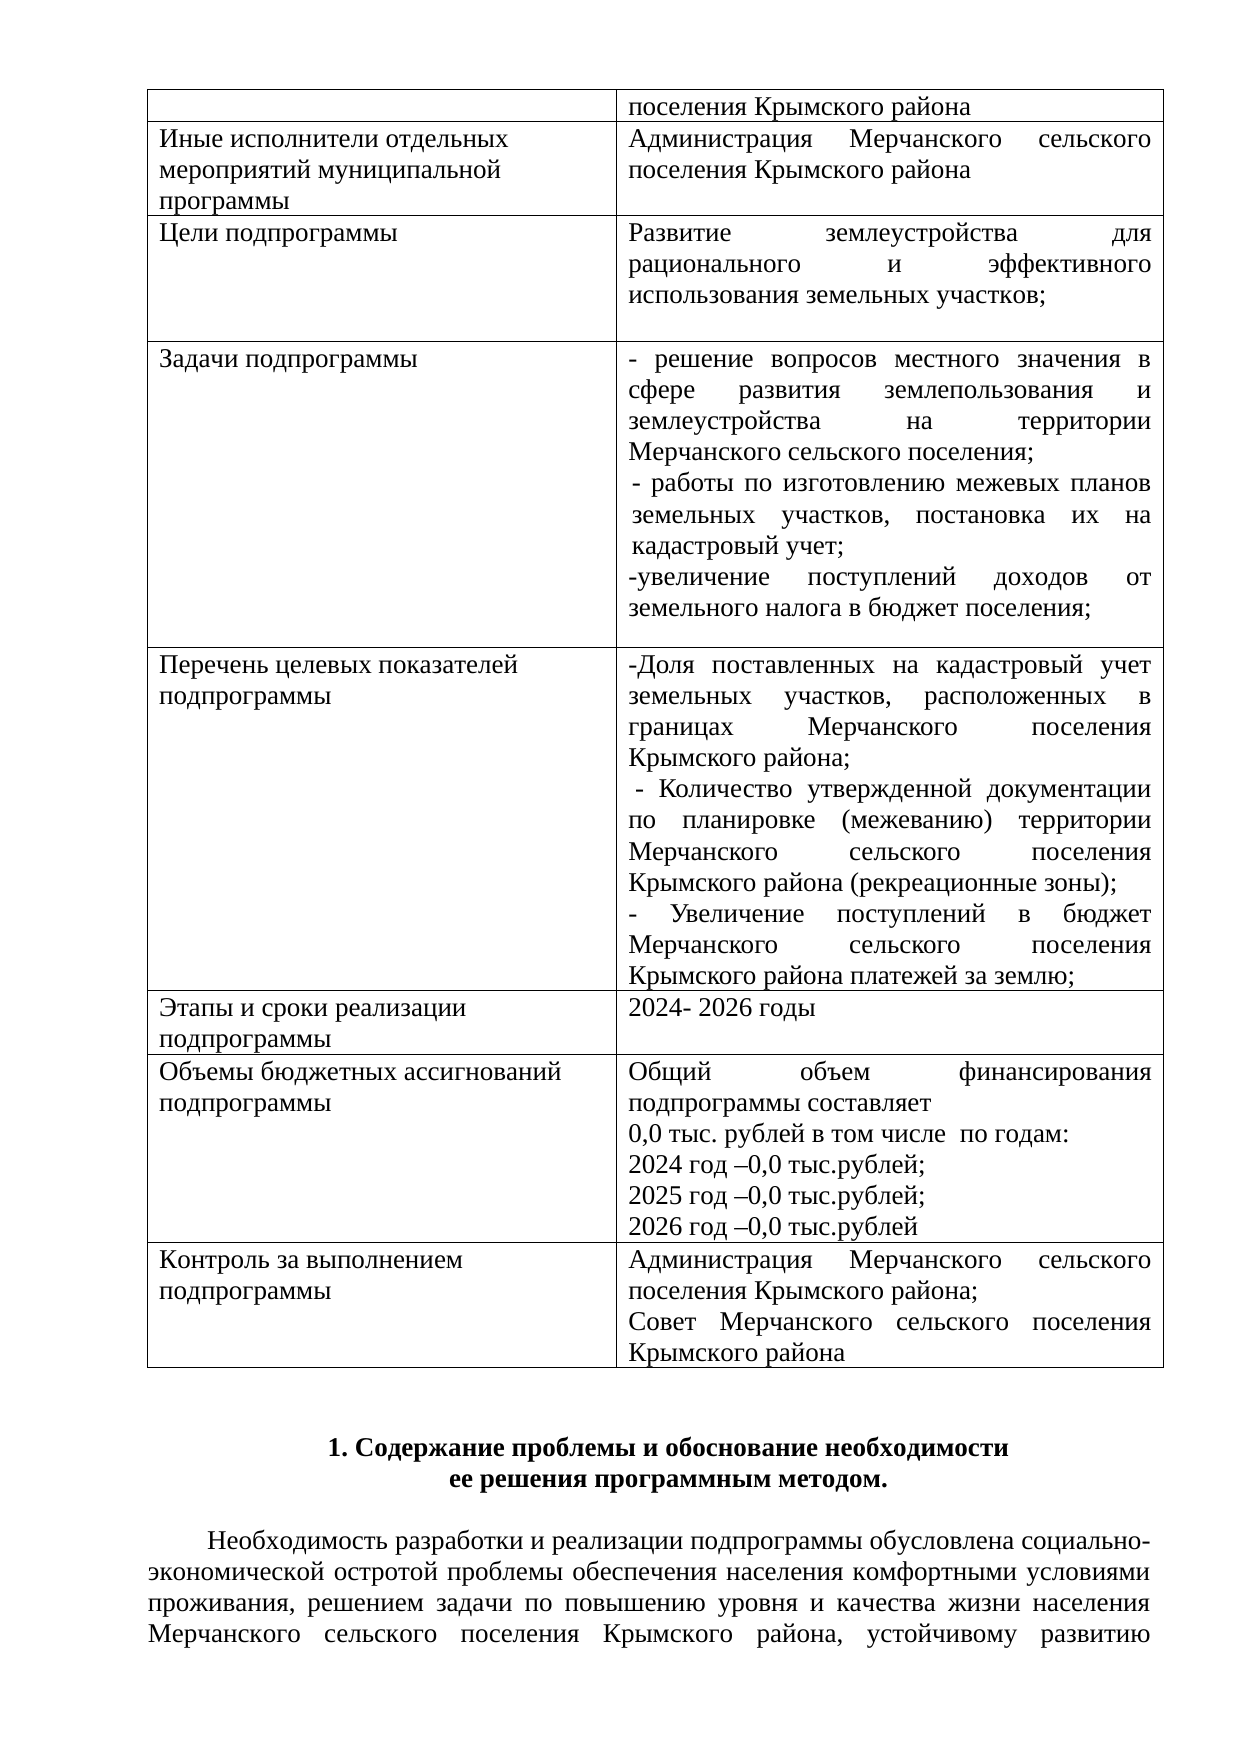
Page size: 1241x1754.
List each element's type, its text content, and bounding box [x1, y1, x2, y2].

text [148, 1524, 1152, 1649]
table_cell Развитие землеустройства для рационального и эффективного использования земельных участков; [617, 216, 1163, 341]
table_cell 2024- 2026 годы [617, 991, 1163, 1054]
table_cell Администрация Мерчанского сельского поселения Крымского района; Совет Мерчанского сельского поселения Крымского района [617, 1243, 1163, 1367]
text 1. Содержание проблемы и обоснование необходимости [185, 1431, 1152, 1462]
table_cell Контроль за выполнением подпрограммы [148, 1243, 616, 1367]
table_cell Этапы и сроки реализации подпрограммы [148, 991, 616, 1054]
table_cell Общий объем финансирования подпрограммы составляет 0,0 тыс. рублей в том числе по годам: 2024 год –0,0 тыс.рублей; 2025 год –0,0 тыс.рублей; 2026 год –0,0 тыс.рублей [617, 1055, 1163, 1242]
table_cell Иные исполнители отдельных мероприятий муниципальной программы [148, 122, 616, 215]
table_cell - решение вопросов местного значения в сфере развития землепользования и землеустройства на территории Мерчанского сельского поселения; - работы по изготовлению межевых планов земельных участков, постановка их на кадастровый учет; -увеличение поступлений доходов от земельного налога в бюджет поселения; [617, 342, 1163, 647]
table_cell Задачи подпрограммы [148, 342, 616, 647]
table_cell -Доля поставленных на кадастровый учет земельных участков, расположенных в границах Мерчанского поселения Крымского района; - Количество утвержденной документации по планировке (межеванию) территории Мерчанского сельского поселения Крымского района (рекреационные зоны); - Увеличение поступлений в бюджет Мерчанского сельского поселения Крымского района платежей за землю; [617, 648, 1163, 990]
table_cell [617, 90, 1163, 121]
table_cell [148, 90, 616, 121]
table_cell Цели подпрограммы [148, 216, 616, 341]
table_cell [617, 122, 1163, 215]
text ее решения программным методом. [185, 1462, 1152, 1493]
table_cell Перечень целевых показателей подпрограммы [148, 648, 616, 990]
table_cell Объемы бюджетных ассигнований подпрограммы [148, 1055, 616, 1242]
